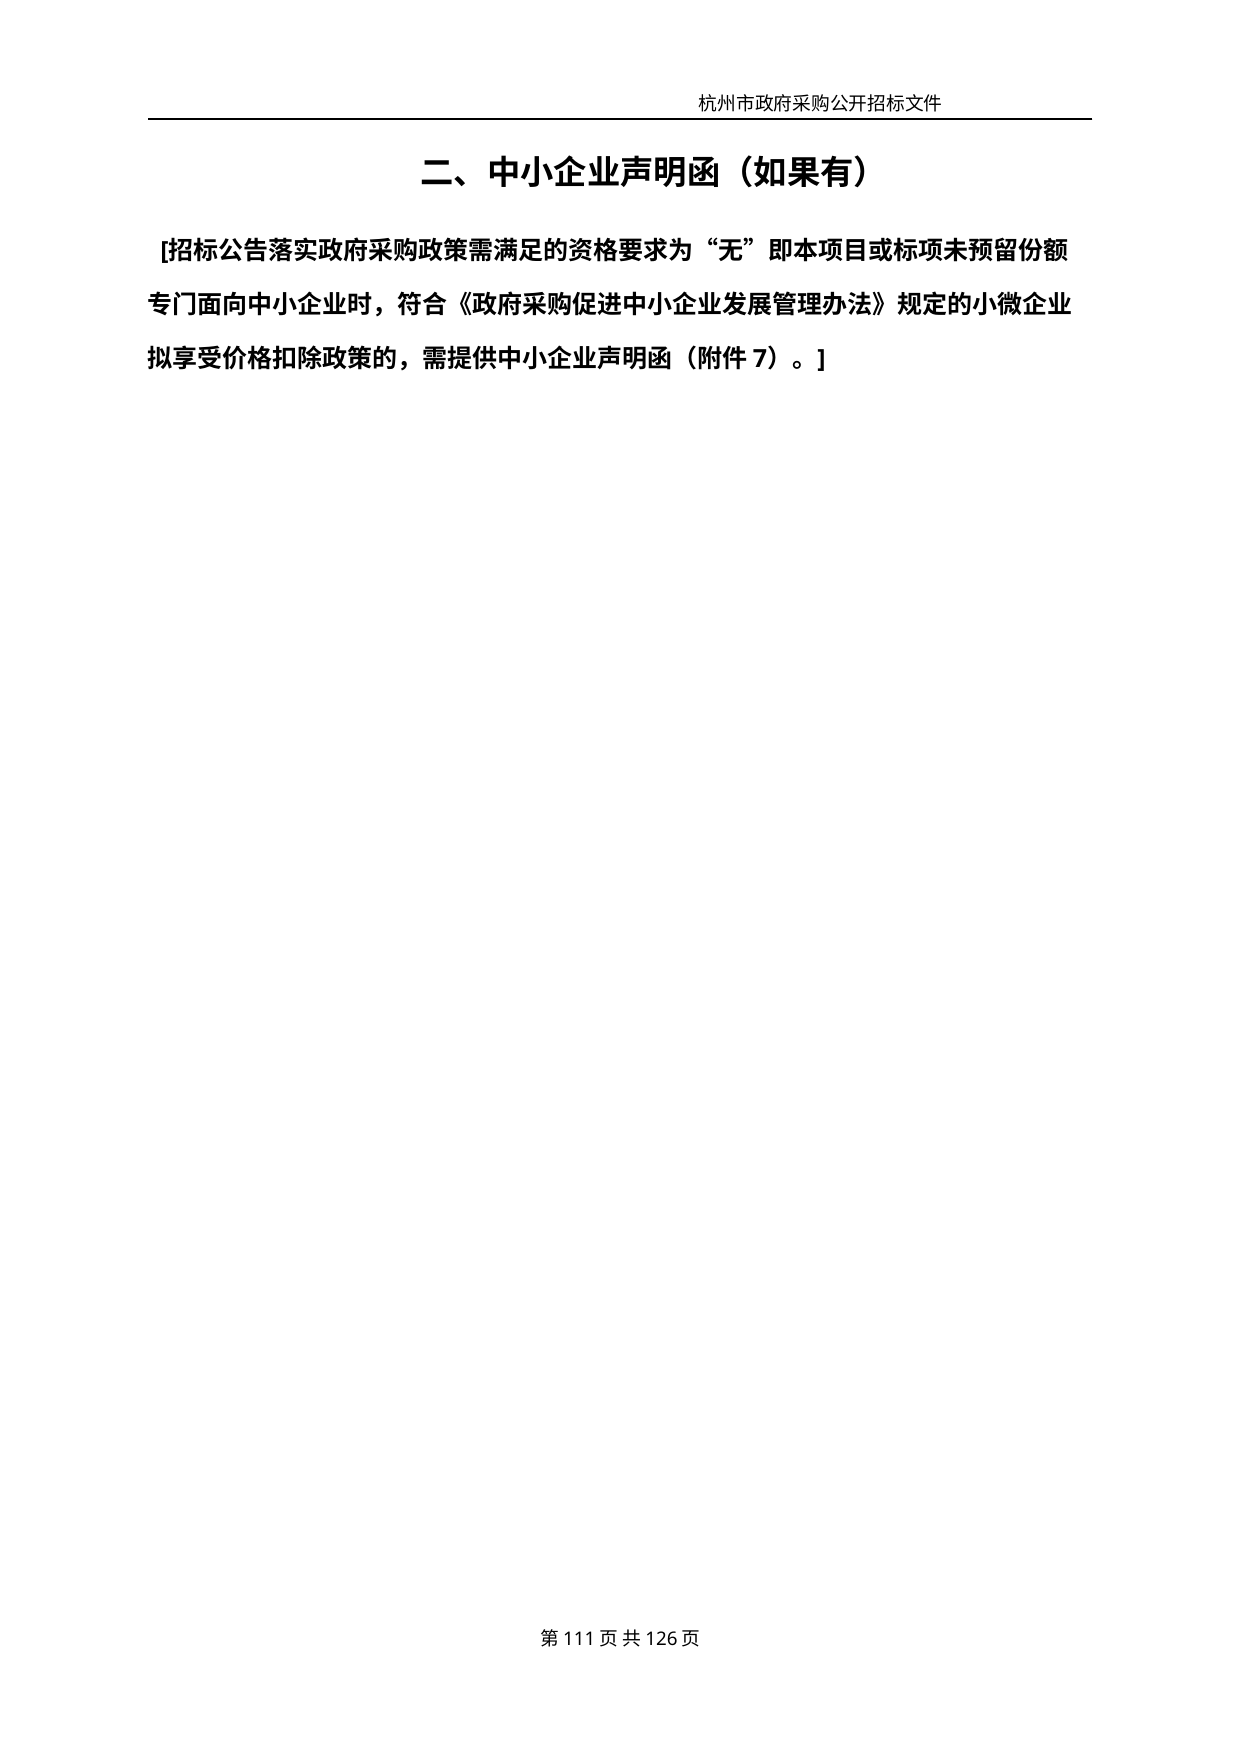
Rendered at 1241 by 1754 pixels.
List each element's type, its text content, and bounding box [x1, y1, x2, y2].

text 二、中小企业声明函（如果有） [148, 145, 1092, 194]
text [招标公告落实政府采购政策需满足的资格要求为“无”即本项目或标项未预留份额专门面向中小企业时，符合《政府采购促进中小企业发展管理办法》规定的小微企业拟享受价格扣除政策的，需提供中小企业声明函（附件7）。] [148, 230, 1092, 375]
